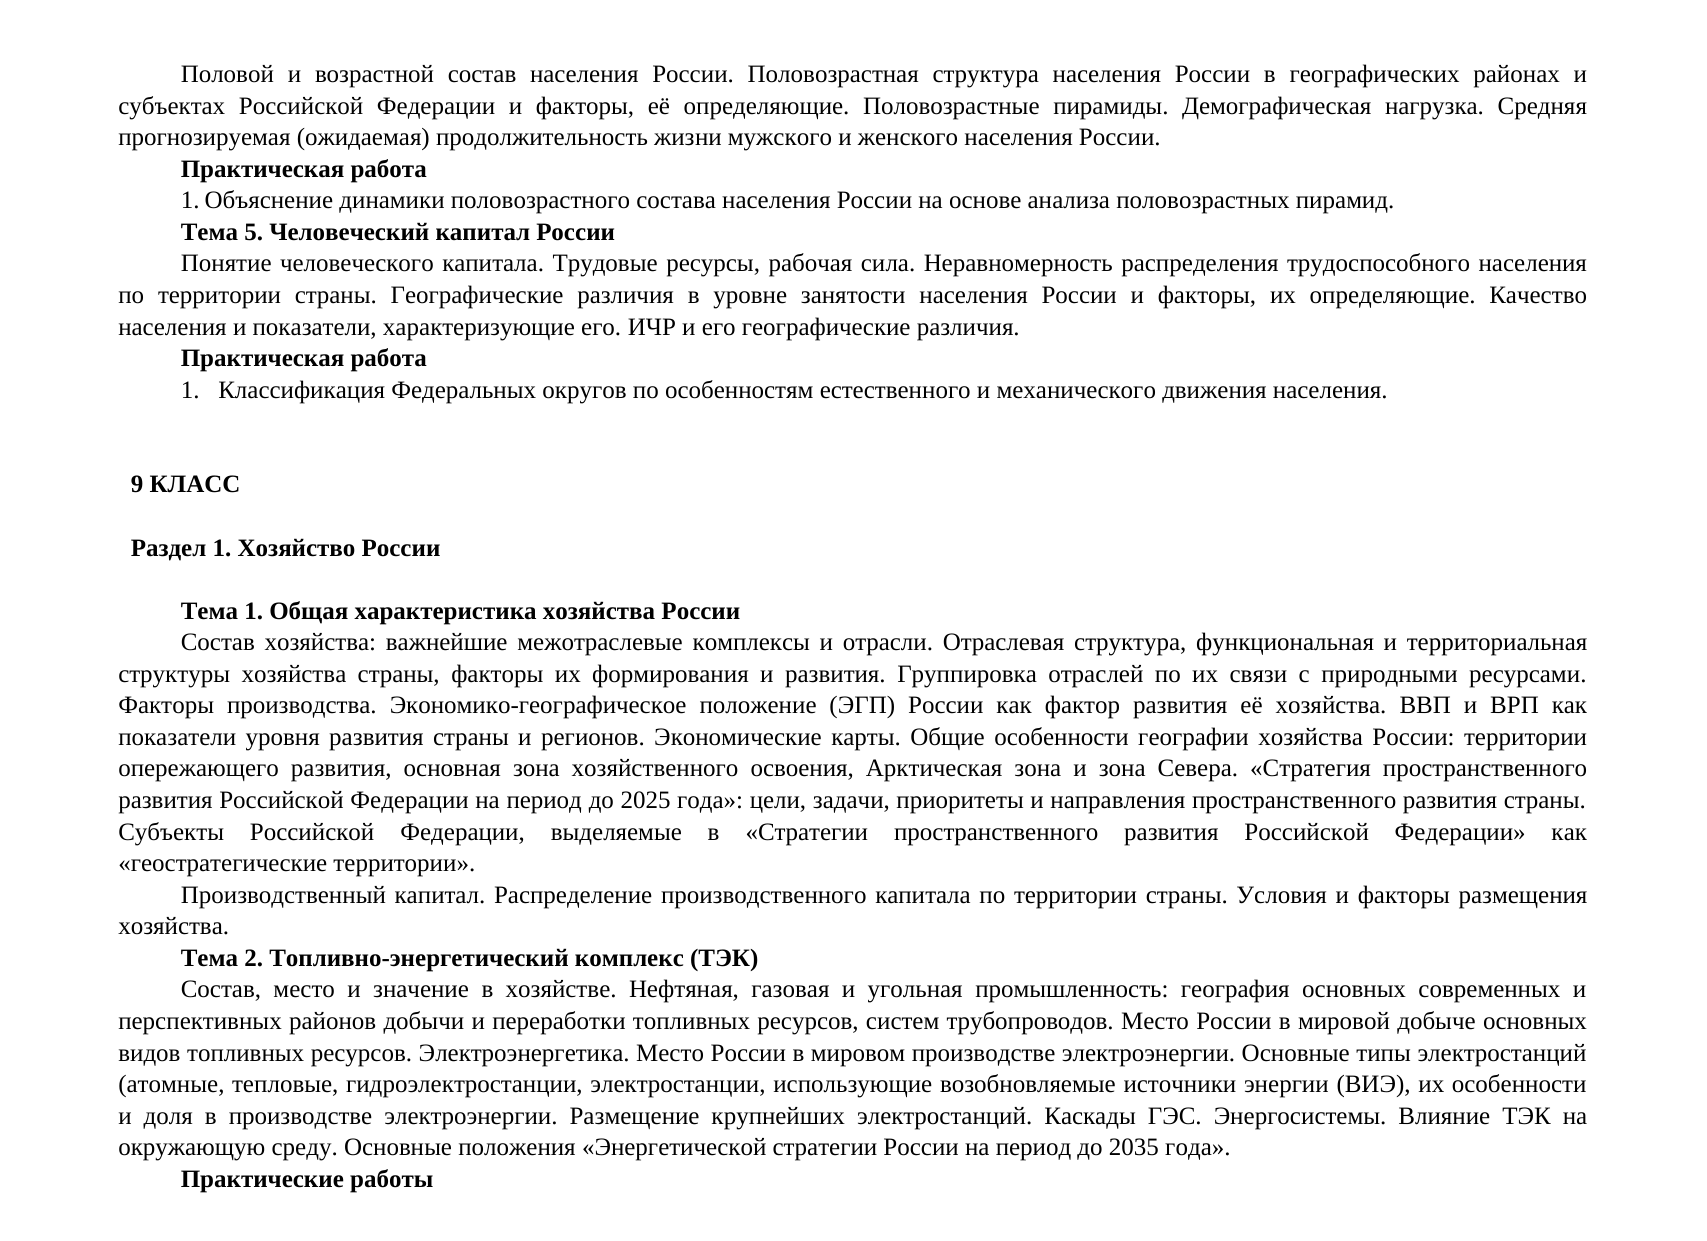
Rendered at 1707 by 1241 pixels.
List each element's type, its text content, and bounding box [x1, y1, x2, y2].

text Раздел 1. Хозяйство России [131, 533, 1588, 561]
text Понятие человеческого капитала. Трудовые ресурсы, рабочая сила. Неравномерность распределения трудоспособного населения по территории страны. Географические различия в уровне занятости населения России и факторы, их определяющие. Качество населения и показатели, характеризующие его. ИЧР и его географические различия. [118, 248, 1588, 340]
text Состав хозяйства: важнейшие межотраслевые комплексы и отрасли. Отраслевая структура, функциональная и территориальная структуры хозяйства страны, факторы их формирования и развития. Группировка отраслей по их связи с природными ресурсами. Факторы производства. Экономико-географическое положение (ЭГП) России как фактор развития её хозяйства. ВВП и ВРП как показатели уровня развития страны и регионов. Экономические карты. Общие особенности географии хозяйства России: территории опережающего развития, основная зона хозяйственного освоения, Арктическая зона и зона Севера. «Стратегия пространственного развития Российской Федерации на период до 2025 года»: цели, задачи, приоритеты и направления пространственного развития страны. Субъекты Российской Федерации, выделяемые в «Стратегии пространственного развития Российской Федерации» как «геостратегические территории». [118, 627, 1588, 877]
text Тема 1. Общая характеристика хозяйства России [118, 596, 1588, 624]
text Практическая работа [118, 343, 1588, 372]
text 1. Объяснение динамики половозрастного состава населения России на основе анализа половозрастных пирамид. [118, 185, 1588, 214]
list Классификация Федеральных округов по особенностям естественного и механического движения населения. [181, 375, 1588, 403]
text Половой и возрастной состав населения России. Половозрастная структура населения России в географических районах и субъектах Российской Федерации и факторы, её определяющие. Половозрастные пирамиды. Демографическая нагрузка. Средняя прогнозируемая (ожидаемая) продолжительность жиз­ни мужского и женского населения России. [118, 59, 1588, 151]
text Состав, место и значение в хозяйстве. Нефтяная, газовая и угольная промышленность: география основных современных и перспективных районов добычи и переработки топливных ресурсов, систем трубопроводов. Место России в мировой добыче основных видов топливных ресурсов. Электроэнергетика. Место России в мировом производстве электроэнергии. Основные типы электростанций (атомные, тепловые, гидроэлектростанции, электростанции, использующие возобновляемые источники энергии (ВИЭ), их особенности и доля в производстве электроэнергии. Размещение крупнейших электростанций. Каскады ГЭС. Энергосистемы. Влияние ТЭК на окружающую среду. Основные положения «Энергетической стратегии России на период до 2035 года». [118, 974, 1588, 1161]
text Тема 2. Топливно-энергетический комплекс (ТЭК) [118, 943, 1588, 972]
text 9 КЛАСС [131, 469, 1588, 498]
text Практическая работа [118, 154, 1588, 183]
text Тема 5. Человеческий капитал России [118, 217, 1588, 246]
text Практические работы [118, 1164, 1588, 1193]
text Производственный капитал. Распределение производственного капитала по территории страны. Условия и факторы размещения хозяйства. [118, 880, 1588, 940]
